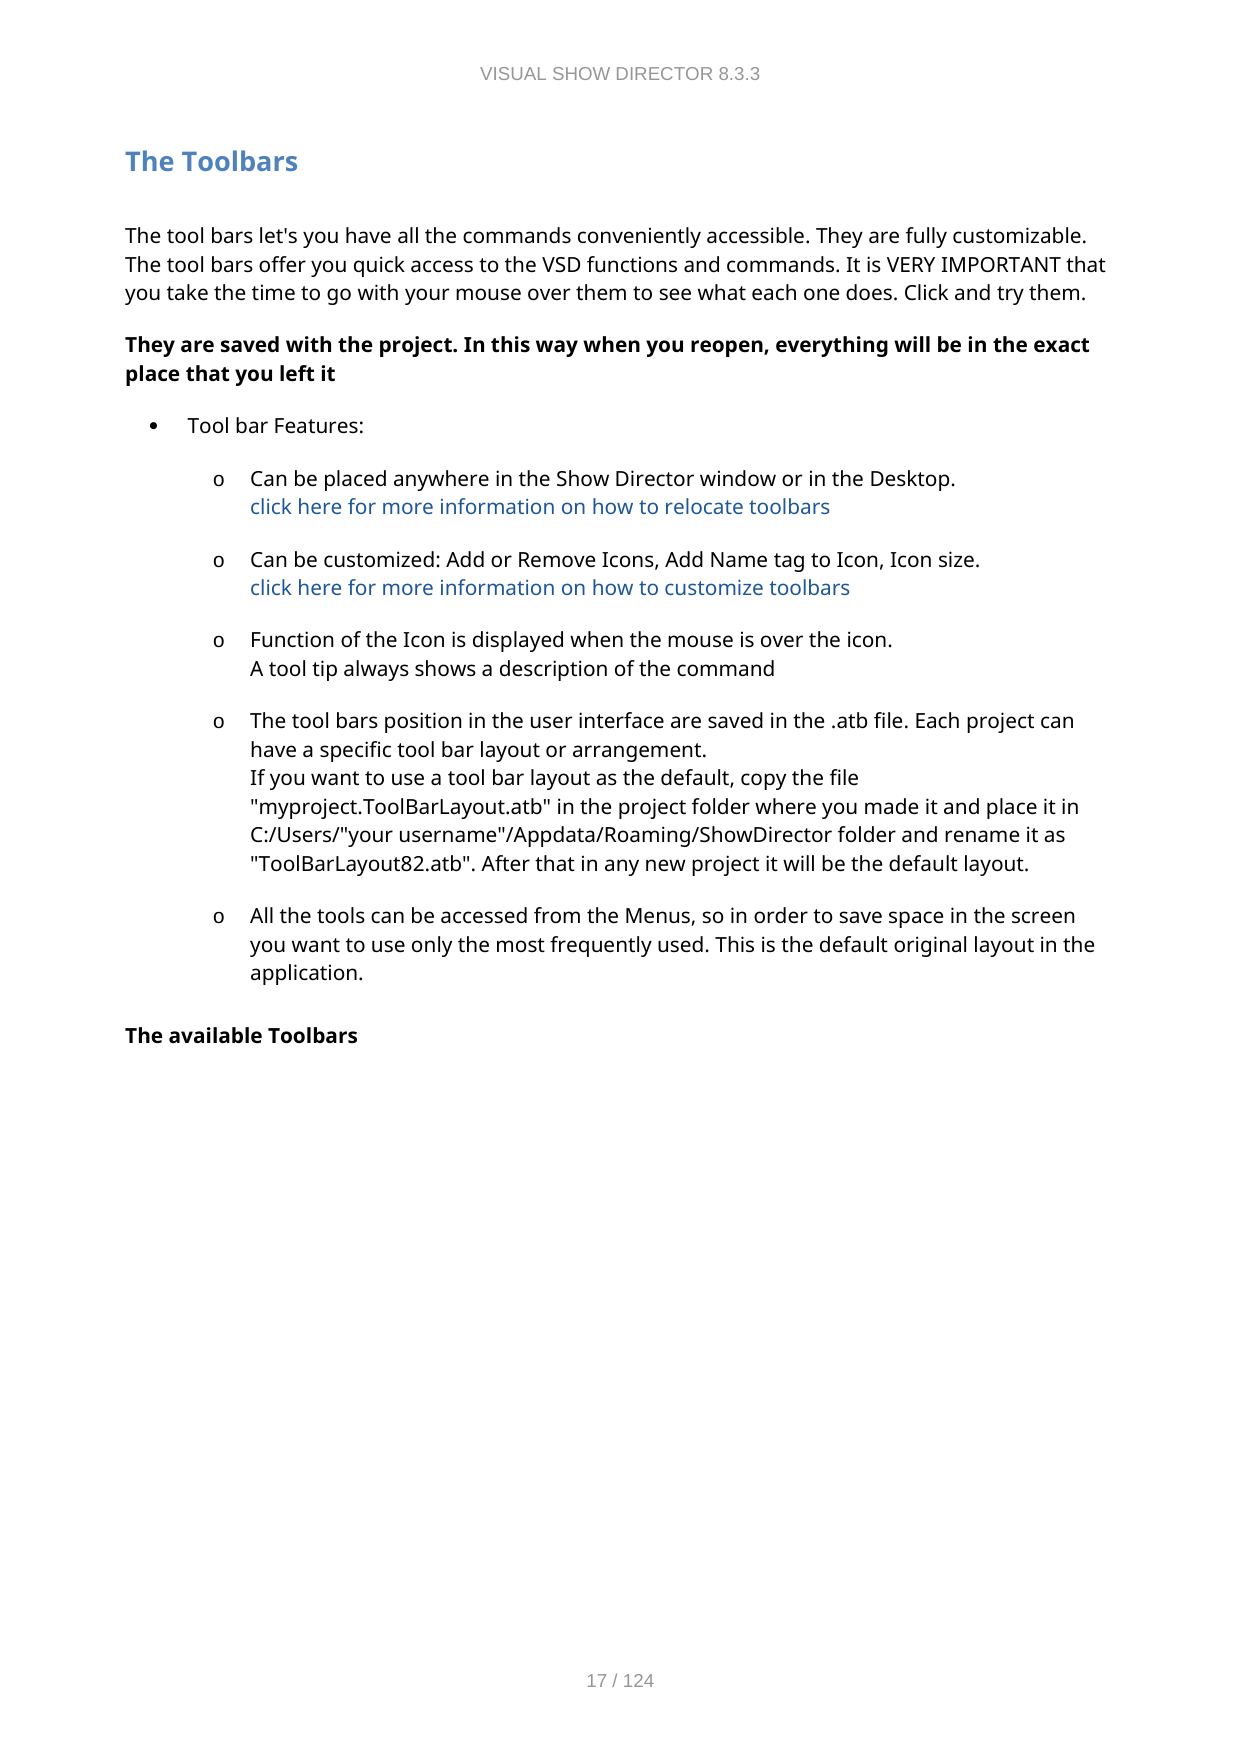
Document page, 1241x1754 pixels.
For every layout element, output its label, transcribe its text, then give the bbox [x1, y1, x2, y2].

list Can be placed anywhere in the Show Director window or in the Desktop. click here for more information on how to relocate toolbars [212, 464, 1115, 545]
text The available Toolbars [125, 998, 1115, 1050]
list Can be customized: Add or Remove Icons, Add Name tag to Icon, Icon size. click here for more information on how to customize toolbars [212, 545, 1115, 626]
list The tool bars position in the user interface are saved in the .atb file. Each project can have a specific tool bar layout or arrangement. If you want to use a tool bar layout as the default, copy the file "myproject.ToolBarLayout.atb" in the project folder where you made it and place it in C:/Users/"your username"/Appdata/Roaming/ShowDirector folder and rename it as "ToolBarLayout82.atb". After that in any new project it will be the default layout. [212, 707, 1115, 901]
text The tool bars let's you have all the commands conveniently accessible. They are fully customizable. The tool bars offer you quick access to the VSD functions and commands. It is VERY IMPORTANT that you take the time to go with your mouse over them to see what each one does. Click and try them. They are saved with the project. In this way when you reopen, everything will be in the exact place that you left it [125, 197, 1115, 411]
list Tool bar Features: [150, 411, 1115, 464]
list Function of the Icon is displayed when the mouse is over the icon. A tool tip always shows a description of the command [212, 626, 1115, 707]
list All the tools can be accessed from the Menus, so in order to save space in the screen you want to use only the most frequently used. This is the default original layout in the application. [212, 901, 1115, 987]
text The Toolbars [123, 141, 1117, 182]
